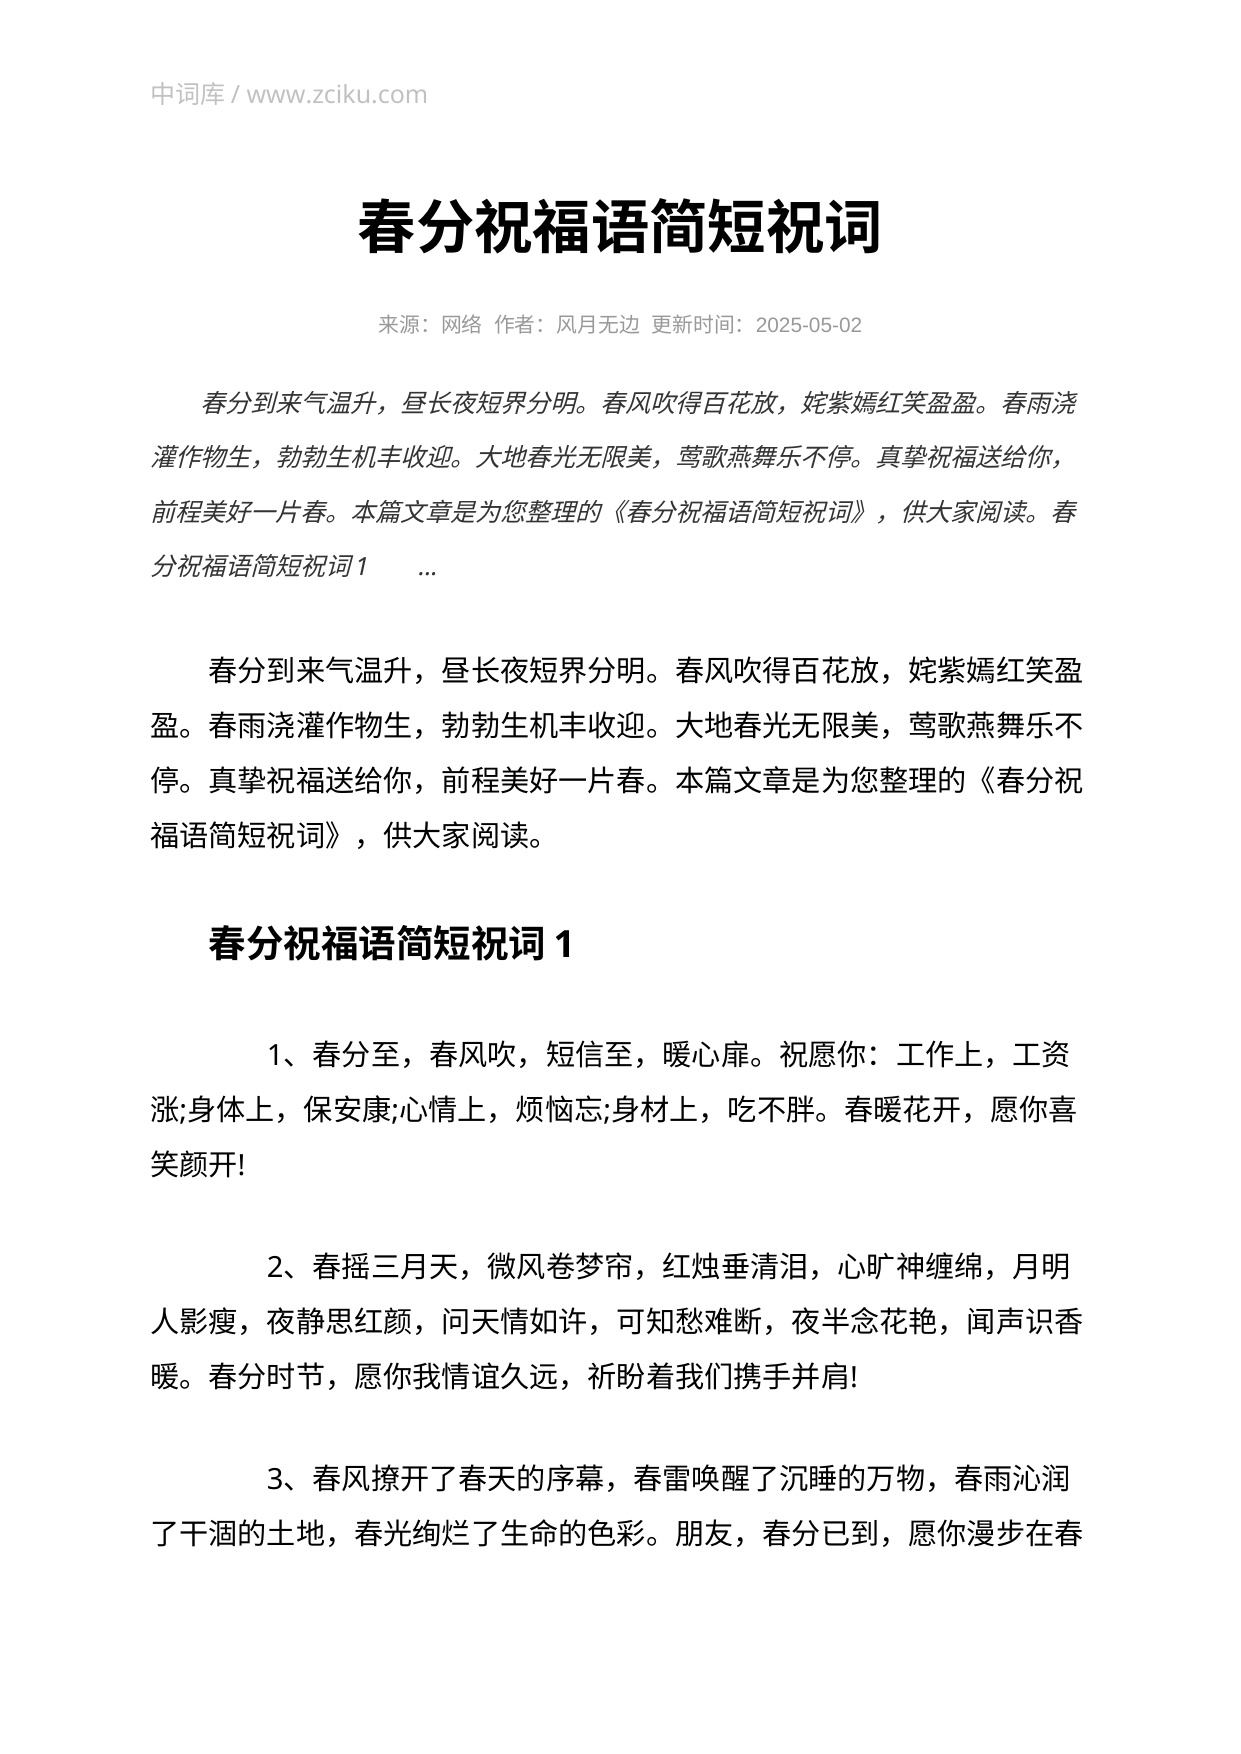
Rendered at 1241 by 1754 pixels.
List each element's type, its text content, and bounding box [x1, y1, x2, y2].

text 春分到来气温升，昼长夜短界分明。春风吹得百花放，姹紫嫣红笑盈盈。春雨浇灌作物生，勃勃生机丰收迎。大地春光无限美，莺歌燕舞乐不停。真挚祝福送给你，前程美好一片春。本篇文章是为您整理的《春分祝福语简短祝词》，供大家阅读。 [150, 648, 1090, 855]
text 春分祝福语简短祝词1 [150, 914, 1090, 969]
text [150, 1456, 1090, 1553]
text 1、春分至，春风吹，短信至，暖心扉。祝愿你：工作上，工资涨;身体上，保安康;心情上，烦恼忘;身材上，吃不胖。春暖花开，愿你喜笑颜开! [150, 1032, 1090, 1184]
subtitle 春分祝福语简短祝词 [150, 181, 1090, 266]
text 2、春摇三月天，微风卷梦帘，红烛垂清泪，心旷神缠绵，月明人影瘦，夜静思红颜，问天情如许，可知愁难断，夜半念花艳，闻声识香暖。春分时节，愿你我情谊久远，祈盼着我们携手并肩! [150, 1244, 1090, 1396]
text 来源：网络 作者：风月无边 更新时间：2025-05-02 [150, 313, 1090, 337]
text 春分到来气温升，昼长夜短界分明。春风吹得百花放，姹紫嫣红笑盈盈。春雨浇灌作物生，勃勃生机丰收迎。大地春光无限美，莺歌燕舞乐不停。真挚祝福送给你，前程美好一片春。本篇文章是为您整理的《春分祝福语简短祝词》，供大家阅读。春分祝福语简短祝词1 ... [150, 383, 1090, 583]
